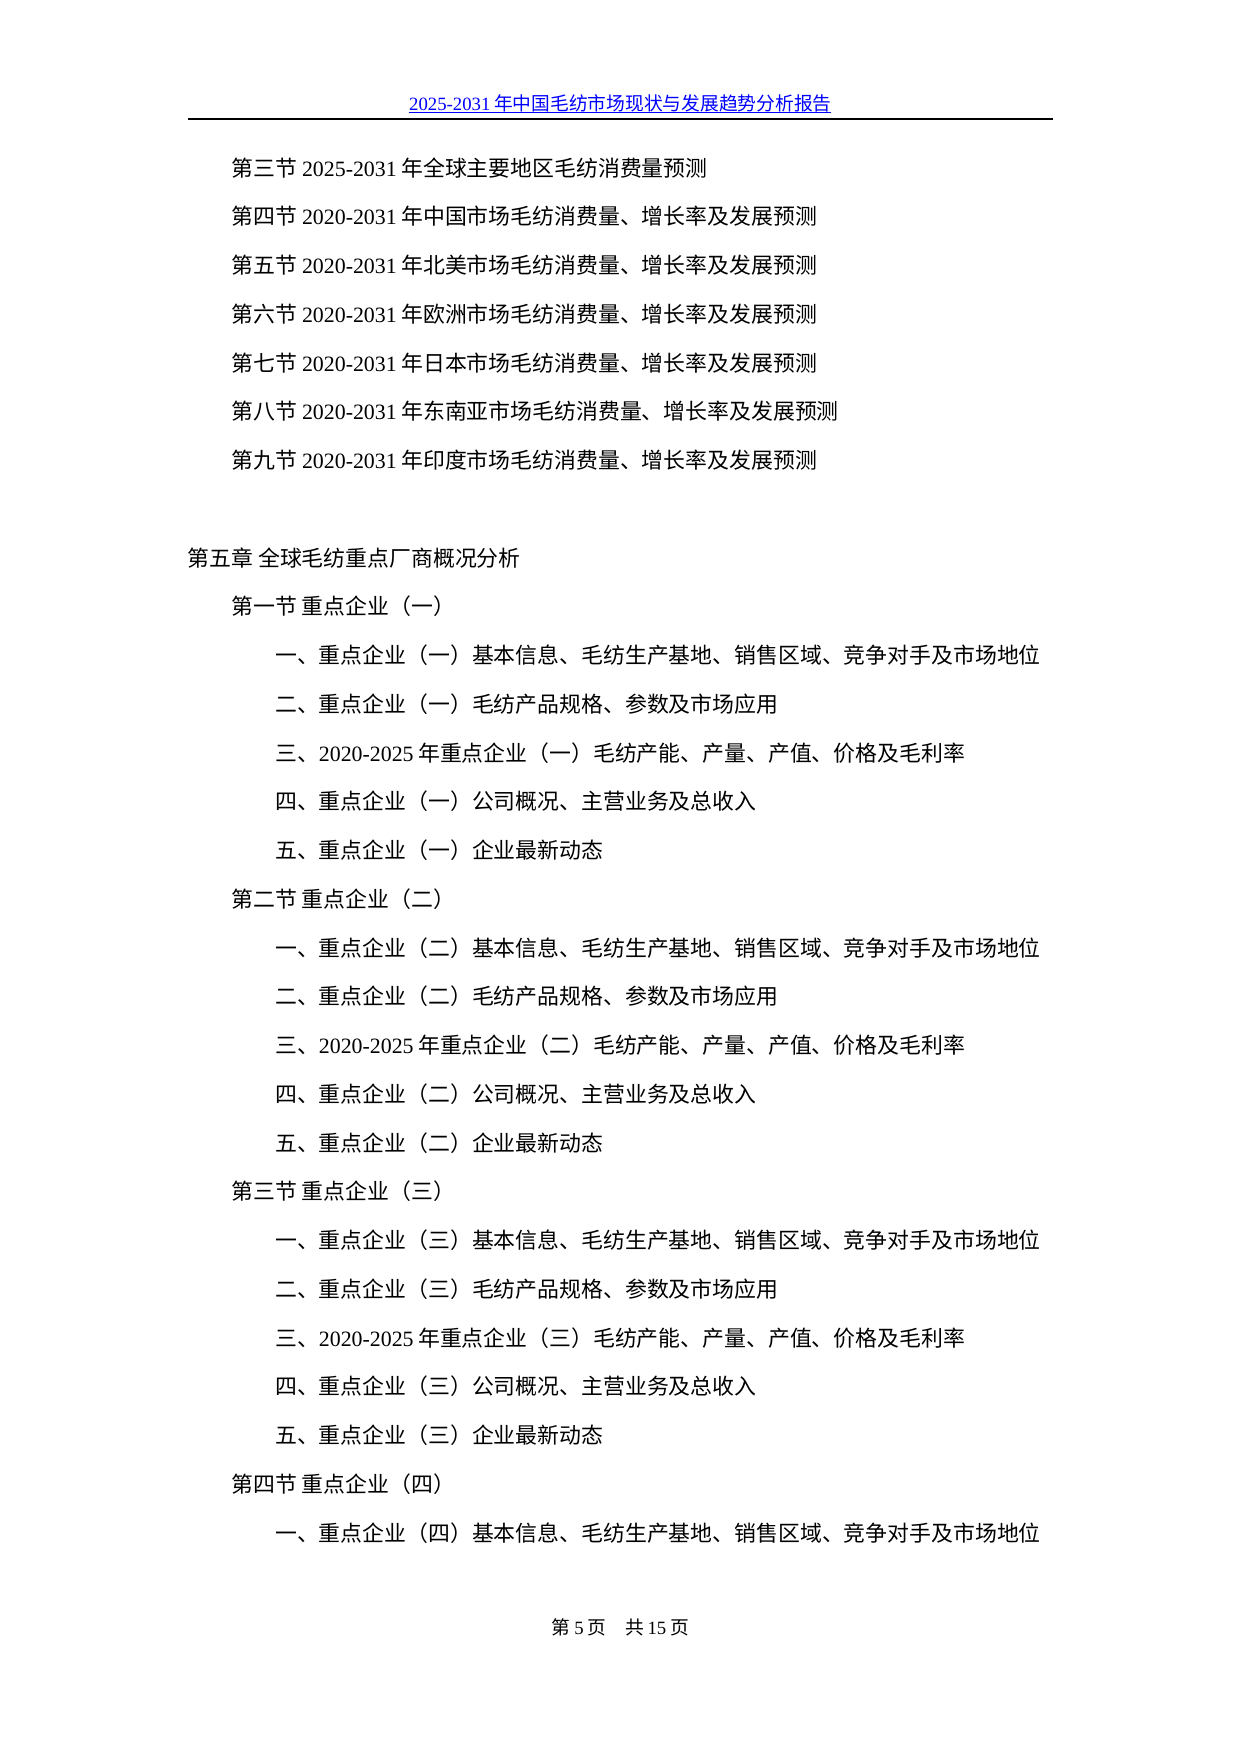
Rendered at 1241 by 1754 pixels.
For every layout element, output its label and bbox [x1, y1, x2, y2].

text [187, 150, 1053, 1548]
